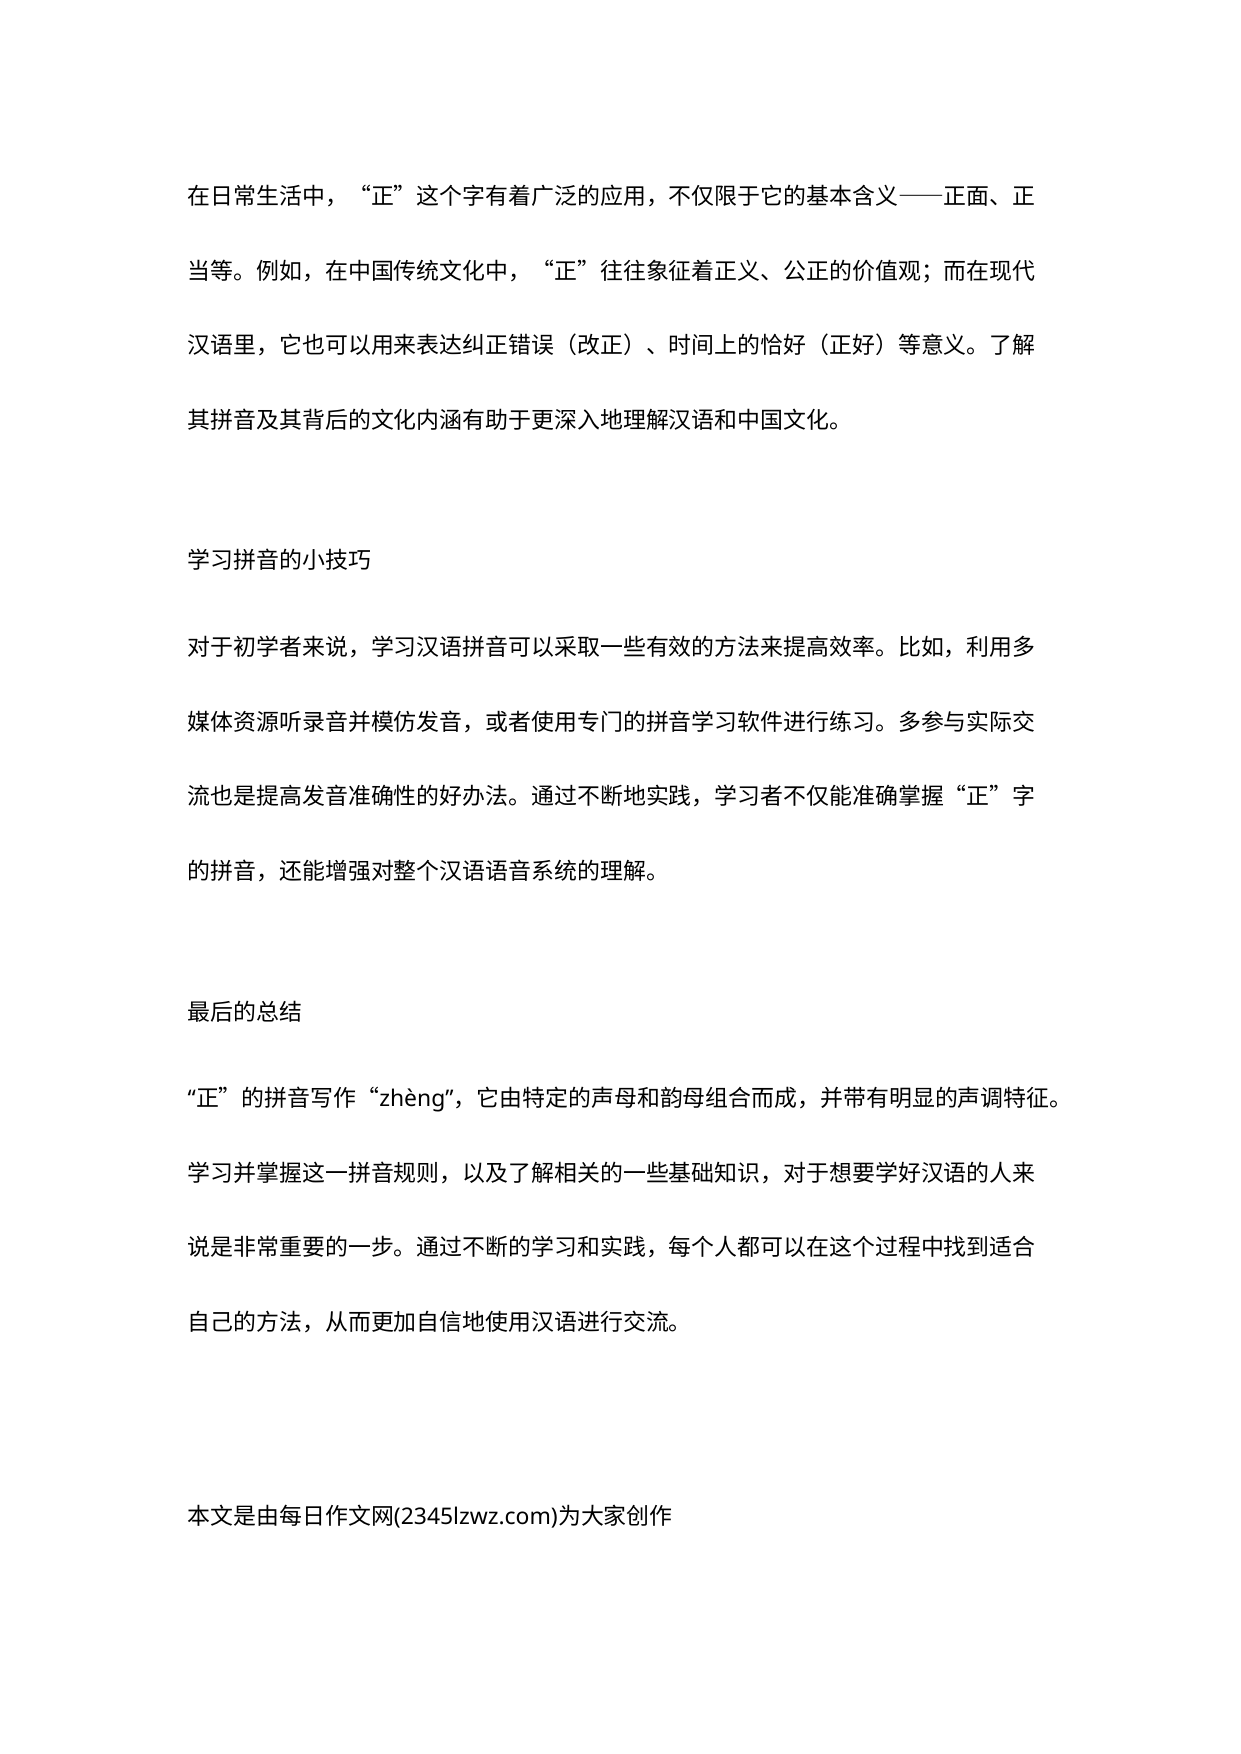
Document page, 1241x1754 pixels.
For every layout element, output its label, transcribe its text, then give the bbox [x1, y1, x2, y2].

text 学习拼音的小技巧 [187, 526, 1053, 591]
text 最后的总结 [187, 977, 1053, 1042]
text 本文是由每日作文网(2345lzwz.com)为大家创作 [187, 1482, 1053, 1547]
text “正”的拼音写作“zhèng”，它由特定的声母和韵母组合而成，并带有明显的声调特征。学习并掌握这一拼音规则，以及了解相关的一些基础知识，对于想要学好汉语的人来说是非常重要的一步。通过不断的学习和实践，每个人都可以在这个过程中找到适合自己的方法，从而更加自信地使用汉语进行交流。 [187, 1064, 1053, 1353]
text 在日常生活中，“正”这个字有着广泛的应用，不仅限于它的基本含义——正面、正当等。例如，在中国传统文化中，“正”往往象征着正义、公正的价值观；而在现代汉语里，它也可以用来表达纠正错误（改正）、时间上的恰好（正好）等意义。了解其拼音及其背后的文化内涵有助于更深入地理解汉语和中国文化。 [187, 162, 1053, 451]
text 对于初学者来说，学习汉语拼音可以采取一些有效的方法来提高效率。比如，利用多媒体资源听录音并模仿发音，或者使用专门的拼音学习软件进行练习。多参与实际交流也是提高发音准确性的好办法。通过不断地实践，学习者不仅能准确掌握“正”字的拼音，还能增强对整个汉语语音系统的理解。 [187, 613, 1053, 902]
